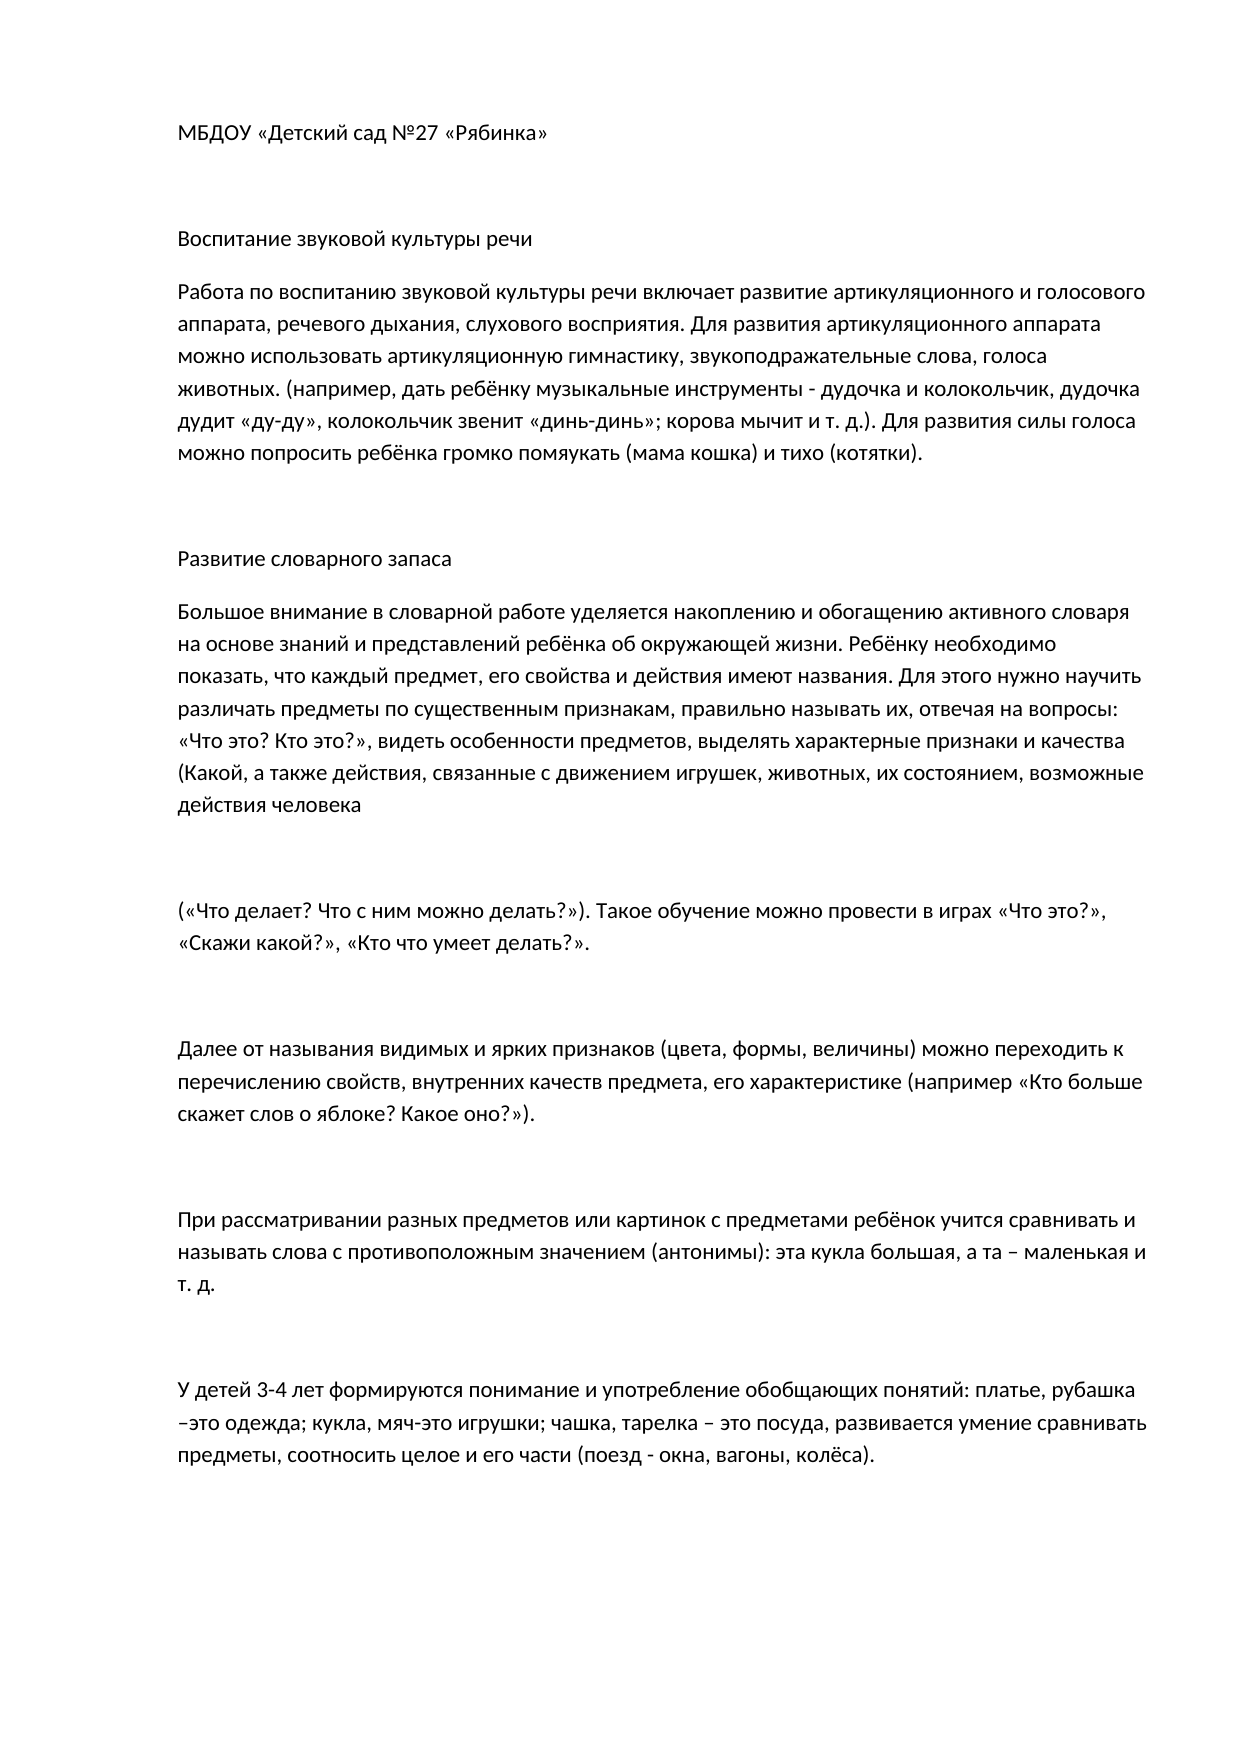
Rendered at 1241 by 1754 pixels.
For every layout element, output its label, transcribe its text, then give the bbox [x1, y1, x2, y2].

text Работа по воспитанию звуковой культуры речи включает развитие артикуляционного и голосового аппарата, речевого дыхания, слухового восприятия. Для развития артикуляционного аппарата можно использовать артикуляционную гимнастику, звукоподражательные слова, голоса животных. (например, дать ребёнку музыкальные инструменты - дудочка и колокольчик, дудочка дудит «ду-ду», колокольчик звенит «динь-динь»; корова мычит и т. д.). Для развития силы голоса можно попросить ребёнка громко помяукать (мама кошка) и тихо (котятки). [177, 277, 1152, 466]
text МБДОУ «Детский сад №27 «Рябинка» [177, 118, 1152, 146]
text Развитие словарного запаса [177, 544, 1152, 572]
text Большое внимание в словарной работе уделяется накоплению и обогащению активного словаря на основе знаний и представлений ребёнка об окружающей жизни. Ребёнку необходимо показать, что каждый предмет, его свойства и действия имеют названия. Для этого нужно научить различать предметы по существенным признакам, правильно называть их, отвечая на вопросы: «Что это? Кто это?», видеть особенности предметов, выделять характерные признаки и качества (Какой, а также действия, связанные с движением игрушек, животных, их состоянием, возможные действия человека [177, 597, 1152, 818]
text Воспитание звуковой культуры речи [177, 224, 1152, 252]
text Далее от называния видимых и ярких признаков (цвета, формы, величины) можно переходить к перечислению свойств, внутренних качеств предмета, его характеристике (например «Кто больше скажет слов о яблоке? Какое оно?»). [177, 1034, 1152, 1127]
text У детей 3-4 лет формируются понимание и употребление обобщающих понятий: платье, рубашка –это одежда; кукла, мяч-это игрушки; чашка, тарелка – это посуда, развивается умение сравнивать предметы, соотносить целое и его части (поезд - окна, вагоны, колёса). [177, 1375, 1152, 1468]
text («Что делает? Что с ним можно делать?»). Такое обучение можно провести в играх «Что это?», «Скажи какой?», «Кто что умеет делать?». [177, 896, 1152, 957]
text При рассматривании разных предметов или картинок с предметами ребёнок учится сравнивать и называть слова с противоположным значением (антонимы): эта кукла большая, а та – маленькая и т. д. [177, 1205, 1152, 1297]
